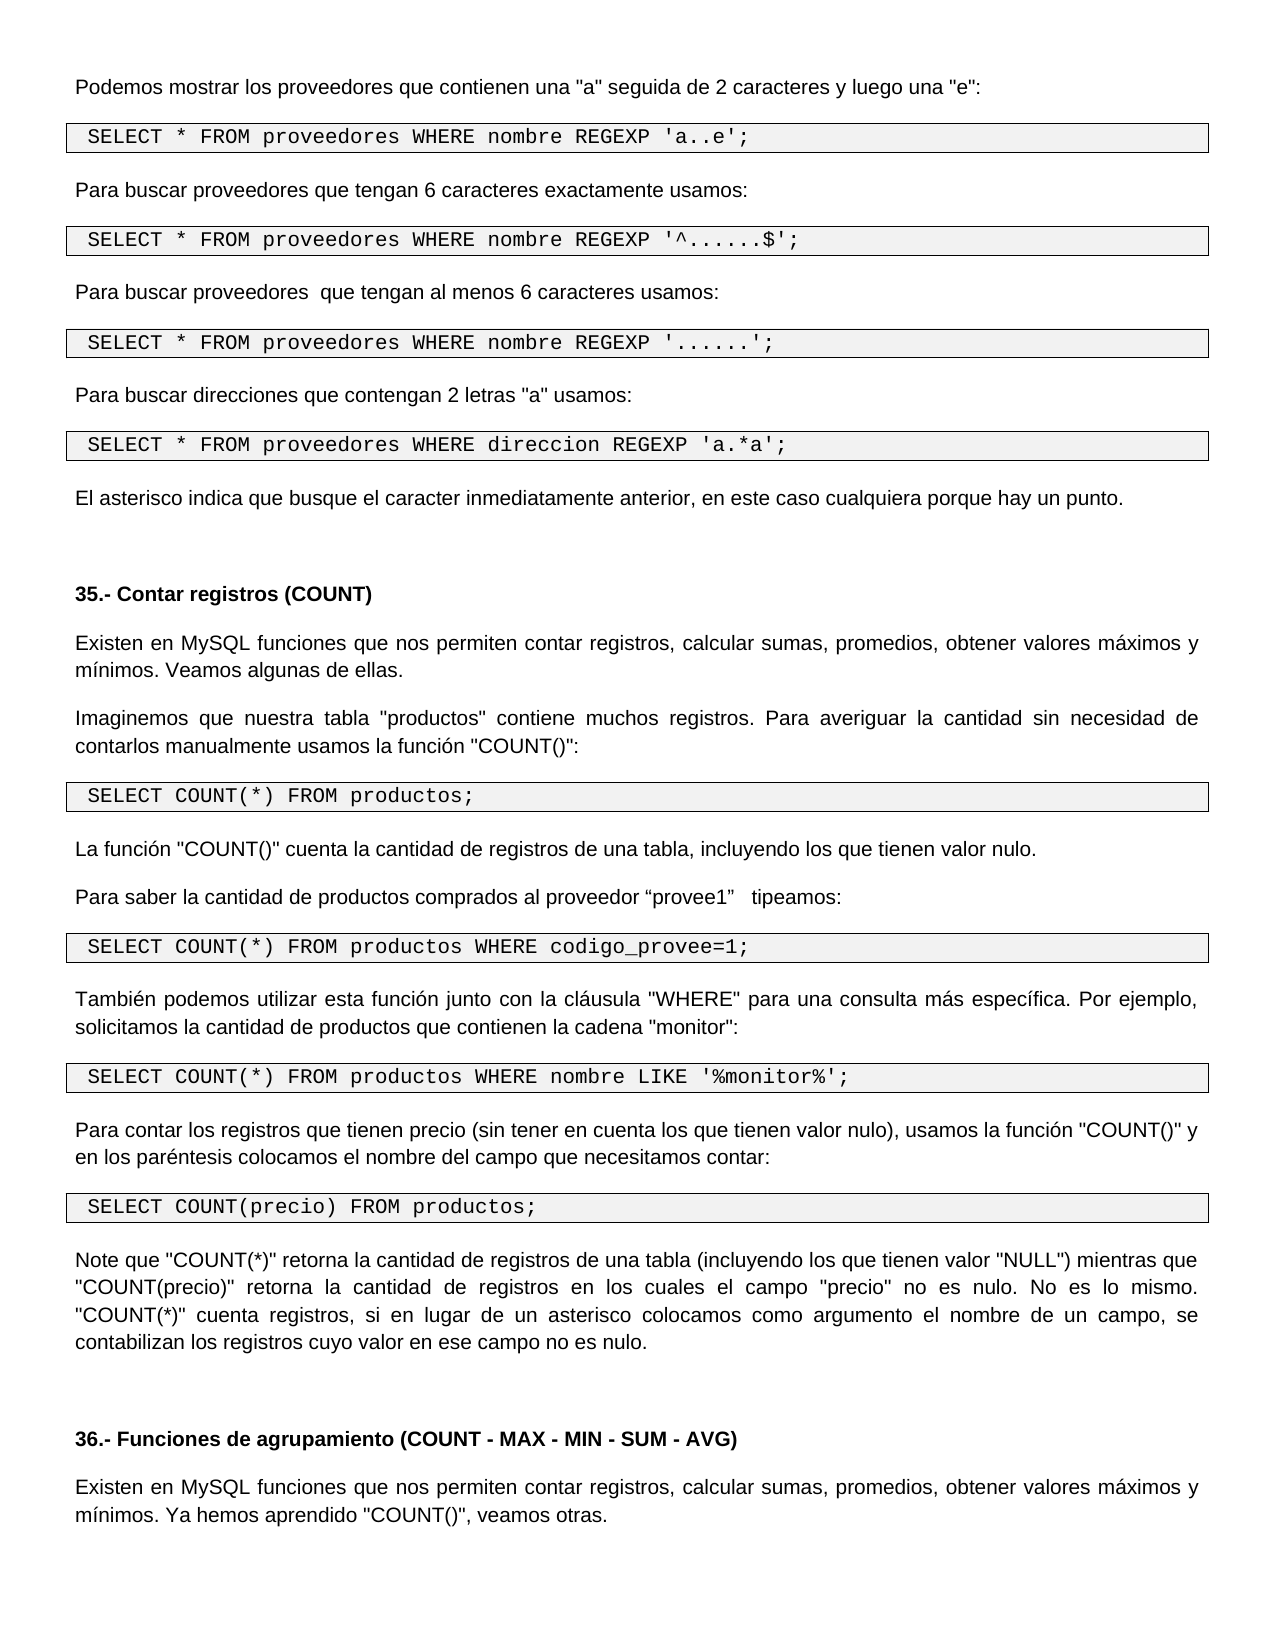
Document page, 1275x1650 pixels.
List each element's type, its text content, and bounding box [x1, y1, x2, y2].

text La función "COUNT()" cuenta la cantidad de registros de una tabla, incluyendo los que tienen valor nulo. [75, 836, 1200, 860]
text SELECT * FROM proveedores WHERE nombre REGEXP '......'; [67, 330, 1208, 357]
text El asterisco indica que busque el caracter inmediatamente anterior, en este caso cualquiera porque hay un punto. [75, 485, 1200, 509]
text Para buscar proveedores que tengan al menos 6 caracteres usamos: [75, 280, 1200, 304]
text SELECT COUNT(*) FROM productos WHERE nombre LIKE '%monitor%'; [67, 1064, 1208, 1092]
text Podemos mostrar los proveedores que contienen una "a" seguida de 2 caracteres y luego una "e": [75, 75, 1200, 99]
text Existen en MySQL funciones que nos permiten contar registros, calcular sumas, promedios, obtener valores máximos y mínimos. Ya hemos aprendido "COUNT()", veamos otras. [75, 1475, 1200, 1526]
text 36.- Funciones de agrupamiento (COUNT - MAX - MIN - SUM - AVG) [75, 1427, 1200, 1451]
text Existen en MySQL funciones que nos permiten contar registros, calcular sumas, promedios, obtener valores máximos y mínimos. Veamos algunas de ellas. [75, 630, 1200, 682]
text También podemos utilizar esta función junto con la cláusula "WHERE" para una consulta más específica. Por ejemplo, solicitamos la cantidad de productos que contienen la cadena "monitor": [75, 987, 1200, 1039]
text Imaginemos que nuestra tabla "productos" contiene muchos registros. Para averiguar la cantidad sin necesidad de contarlos manualmente usamos la función "COUNT()": [75, 706, 1200, 758]
text SELECT COUNT(*) FROM productos WHERE codigo_provee=1; [67, 934, 1208, 962]
text SELECT * FROM proveedores WHERE direccion REGEXP 'a.*a'; [67, 432, 1208, 460]
text SELECT * FROM proveedores WHERE nombre REGEXP 'a..e'; [67, 124, 1208, 152]
text Para contar los registros que tienen precio (sin tener en cuenta los que tienen valor nulo), usamos la función "COUNT()" y en los paréntesis colocamos el nombre del campo que necesitamos contar: [75, 1117, 1200, 1169]
text Para saber la cantidad de productos comprados al proveedor “provee1” tipeamos: [75, 885, 1200, 909]
text Para buscar direcciones que contengan 2 letras "a" usamos: [75, 383, 1200, 407]
text SELECT COUNT(*) FROM productos; [67, 783, 1208, 811]
text Note que "COUNT(*)" retorna la cantidad de registros de una tabla (incluyendo los que tienen valor "NULL") mientras que "COUNT(precio)" retorna la cantidad de registros en los cuales el campo "precio" no es nulo. No es lo mismo. "COUNT(*)" cuenta registros, si en lugar de un asterisco colocamos como argumento el nombre de un campo, se contabilizan los registros cuyo valor en ese campo no es nulo. [75, 1247, 1200, 1354]
text SELECT COUNT(precio) FROM productos; [67, 1194, 1208, 1222]
text Para buscar proveedores que tengan 6 caracteres exactamente usamos: [75, 178, 1200, 202]
text 35.- Contar registros (COUNT) [75, 582, 1200, 606]
text SELECT * FROM proveedores WHERE nombre REGEXP '^......$'; [67, 227, 1208, 255]
